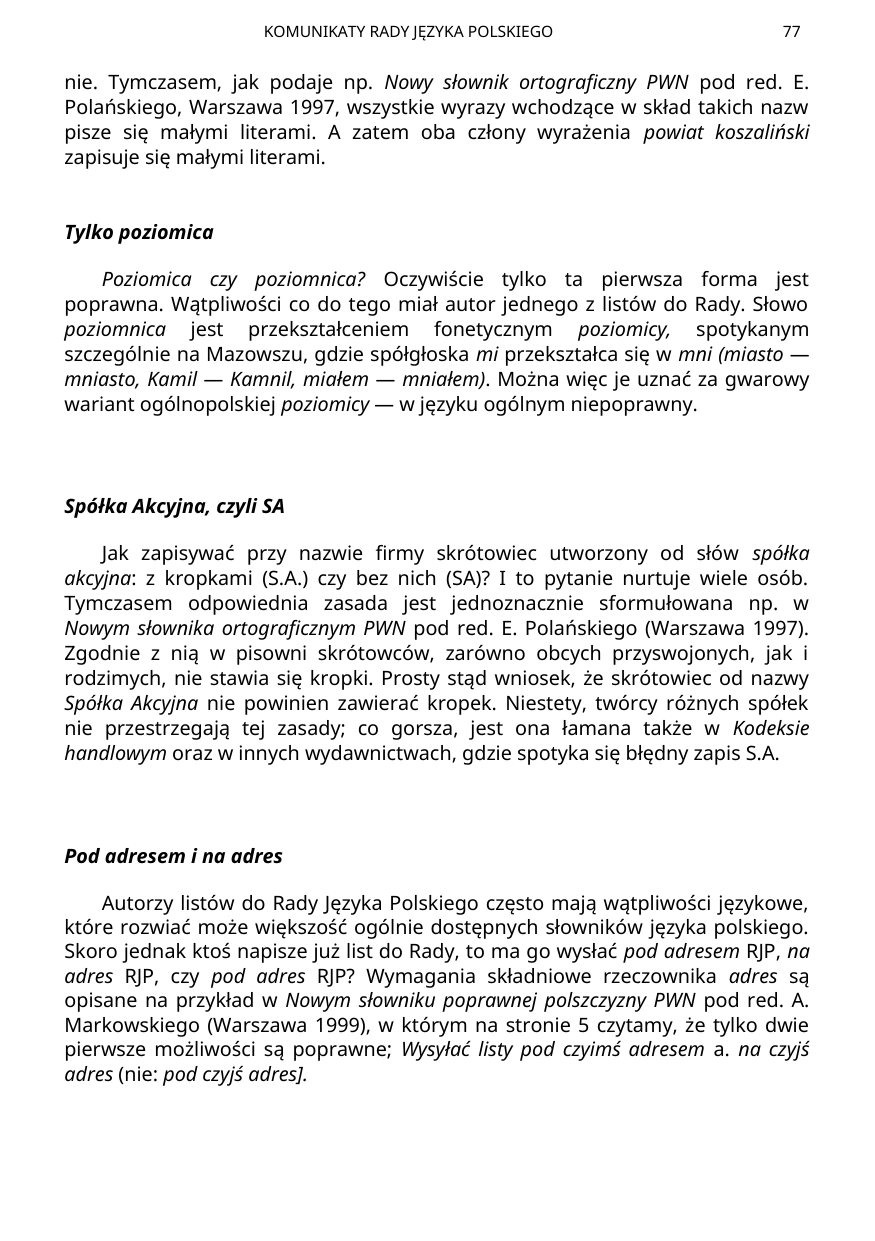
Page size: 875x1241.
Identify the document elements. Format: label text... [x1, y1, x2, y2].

text 77 [783, 25, 801, 40]
text Jak zapisywać przy nazwie firmy skrótowiec utworzony od słów spółka akcyjna: z kropkami (S.A.) czy bez nich (SA)? I to pytanie nurtuje wiele osób. Tymczasem odpowiednia zasada jest jednoznacznie sformułowana np. w Nowym słownika ortograficznym PWN pod red. E. Polańskiego (Warszawa 1997). Zgodnie z nią w pisowni skrótowców, zarówno obcych przyswojonych, jak i rodzimych, nie stawia się kropki. Prosty stąd wniosek, że skrótowiec od nazwy Spółka Akcyjna nie powinien zawierać kropek. Niestety, twórcy różnych spółek nie przestrzegają tej zasady; co gorsza, jest ona łamana także w Kodeksie handlowym oraz w innych wydawnictwach, gdzie spotyka się błędny zapis S.A. [64, 540, 809, 765]
text Pod adresem i na adres [64, 848, 809, 868]
text Poziomica czy poziomnica? Oczywiście tylko ta pierwsza forma jest poprawna. Wątpliwości co do tego miał autor jednego z listów do Rady. Słowo poziomnica jest przekształceniem fonetycznym poziomicy, spotykanym szczególnie na Mazowszu, gdzie spółgłoska mi przekształca się w mni (miasto — mniasto, Kamil — Kamnil, miałem — mniałem). Można więc je uznać za gwarowy wariant ogólnopolskiej poziomicy — w języku ogólnym niepoprawny. [64, 266, 809, 416]
text Autorzy listów do Rady Języka Polskiego często mają wątpliwości językowe, które rozwiać może większość ogólnie dostępnych słowników języka polskiego. Skoro jednak ktoś napisze już list do Rady, to ma go wysłać pod adresem RJP, na adres RJP, czy pod adres RJP? Wymagania składniowe rzeczownika adres są opisane na przykład w Nowym słowniku poprawnej polszczyzny PWN pod red. A. Markowskiego (Warszawa 1999), w którym na stronie 5 czytamy, że tylko dwie pierwsze możliwości są poprawne; Wysyłać listy pod czyimś adresem a. na czyjś adres (nie: pod czyjś adres]. [64, 890, 809, 1086]
text nie. Tymczasem, jak podaje np. Nowy słownik ortograficzny PWN pod red. E. Polańskiego, Warszawa 1997, wszystkie wyrazy wchodzące w skład takich nazw pisze się małymi literami. A zatem oba człony wyrażenia powiat koszaliński zapisuje się małymi literami. [64, 70, 809, 170]
text Spółka Akcyjna, czyli SA [64, 498, 809, 518]
text Tylko poziomica [64, 223, 809, 243]
text KOMUNIKATY RADY JĘZYKA POLSKIEGO [263, 25, 554, 40]
